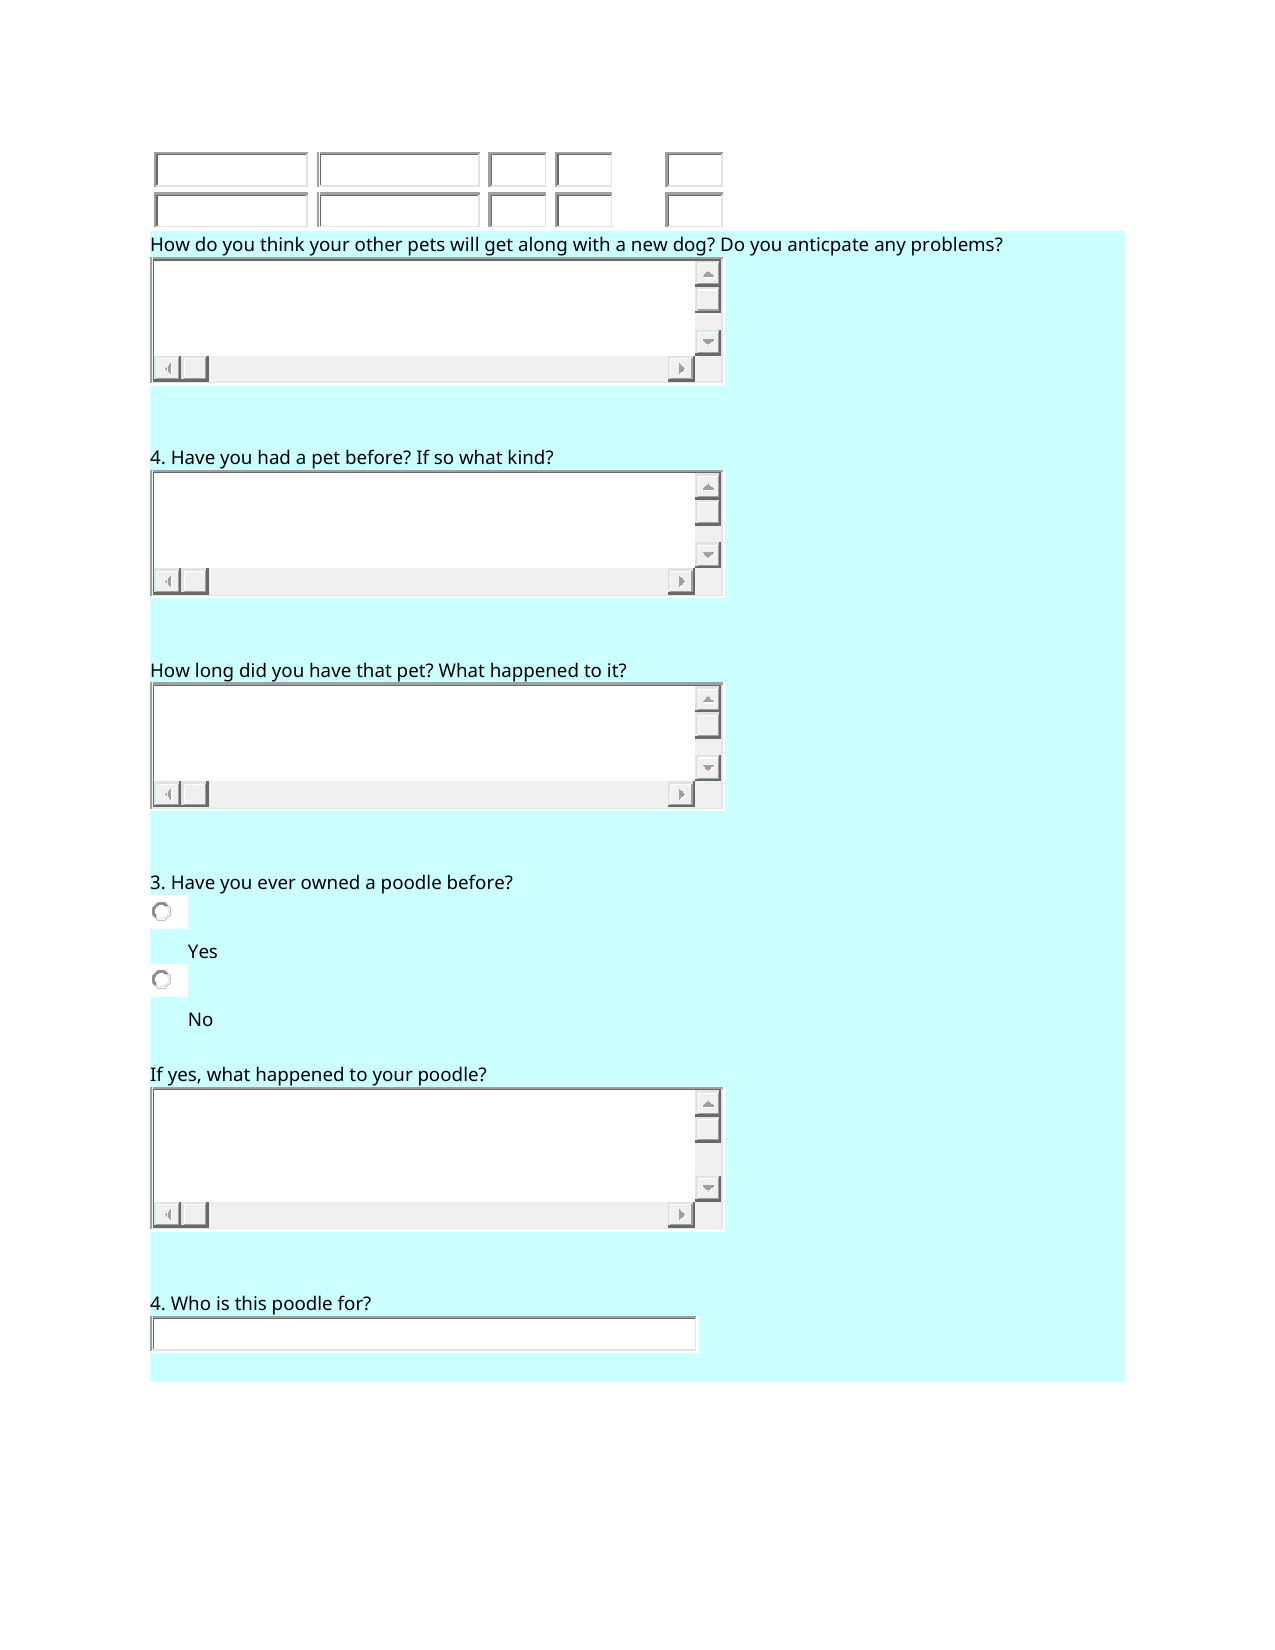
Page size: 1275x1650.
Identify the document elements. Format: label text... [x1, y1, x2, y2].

table_cell [150, 150, 314, 191]
text How long did you have that pet? What happened to it? [150, 657, 1125, 840]
text If yes, what happened to your poodle? [150, 1061, 1125, 1261]
table_cell [314, 191, 485, 231]
table_cell [150, 191, 314, 231]
table_cell [314, 150, 485, 191]
text 4. Who is this poodle for? [150, 1290, 1125, 1382]
table_cell [485, 191, 552, 231]
text 3. Have you ever owned a poodle before? Yes No [150, 869, 1125, 1032]
table_cell [552, 150, 618, 191]
table_cell [618, 191, 772, 231]
text How do you think your other pets will get along with a new dog? Do you anticpate any problems? [150, 231, 1125, 415]
table_cell [485, 150, 552, 191]
table_cell [552, 191, 618, 231]
table_cell [618, 150, 772, 191]
text 4. Have you had a pet before? If so what kind? [150, 444, 1125, 628]
